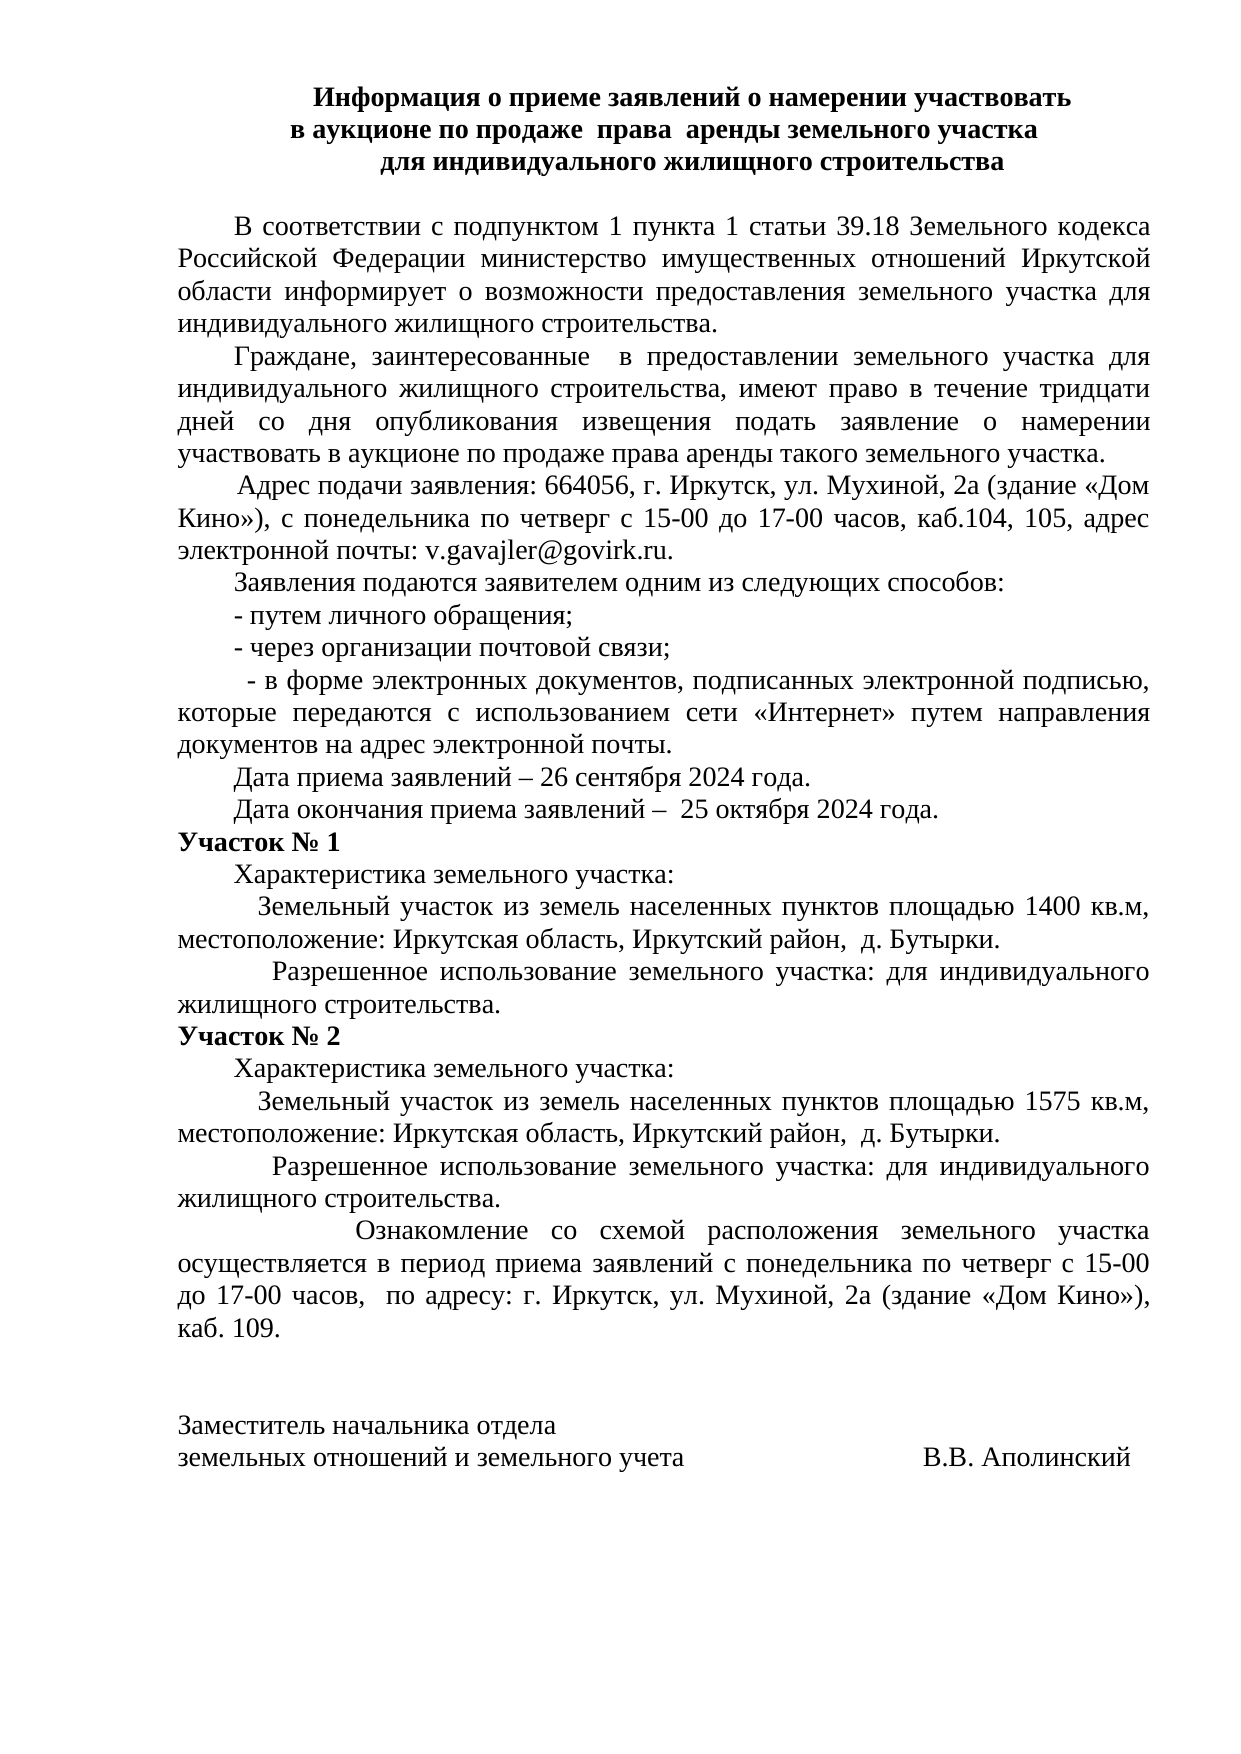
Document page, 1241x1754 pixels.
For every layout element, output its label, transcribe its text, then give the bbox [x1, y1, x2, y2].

text для индивидуального жилищного строительства [177, 144, 1152, 177]
text Участок № 2 [177, 1019, 1152, 1051]
text Характеристика земельного участка: [177, 1051, 1152, 1084]
text Ознакомление со схемой расположения земельного участка осуществляется в период приема заявлений с понедельника по четверг с 15-00 до 17-00 часов, по адресу: г. Иркутск, ул. Мухиной, 2а (здание «Дом Кино»), каб. 109. [177, 1213, 1152, 1343]
text - путем личного обращения; [177, 598, 1152, 630]
text Разрешенное использование земельного участка: для индивидуального жилищного строительства. [177, 954, 1152, 1019]
text - через организации почтовой связи; [177, 630, 1152, 663]
text Граждане, заинтересованные в предоставлении земельного участка для индивидуального жилищного строительства, имеют право в течение тридцати дней со дня опубликования извещения подать заявление о намерении участвовать в аукционе по продаже права аренды такого земельного участка. [177, 339, 1152, 468]
text Земельный участок из земель населенных пунктов площадью 1400 кв.м, местоположение: Иркутская область, Иркутский район, д. Бутырки. [177, 889, 1152, 954]
text Адрес подачи заявления: 664056, г. Иркутск, ул. Мухиной, 2а (здание «Дом Кино»), с понедельника по четверг с 15-00 до 17-00 часов, каб.104, 105, адрес электронной почты: v.gavajler@govirk.ru. [177, 468, 1152, 566]
text Разрешенное использование земельного участка: для индивидуального жилищного строительства. [177, 1149, 1152, 1213]
text Заявления подаются заявителем одним из следующих способов: [177, 566, 1152, 598]
text Участок № 1 [177, 825, 1152, 857]
text Земельный участок из земель населенных пунктов площадью 1575 кв.м, местоположение: Иркутская область, Иркутский район, д. Бутырки. [177, 1084, 1152, 1149]
text В соответствии с подпунктом 1 пункта 1 статьи 39.18 Земельного кодекса Российской Федерации министерство имущественных отношений Иркутской области информирует о возможности предоставления земельного участка для индивидуального жилищного строительства. [177, 209, 1152, 339]
text Дата приема заявлений – 26 сентября 2024 года. [177, 760, 1152, 792]
text Информация о приеме заявлений о намерении участвовать в аукционе по продаже права аренды земельного участка [177, 79, 1152, 144]
title земельных отношений и земельного учета В.В. Аполинский [177, 1440, 1152, 1473]
title Заместитель начальника отдела [177, 1408, 1152, 1440]
text Дата окончания приема заявлений – 25 октября 2024 года. [177, 792, 1152, 825]
text Характеристика земельного участка: [177, 857, 1152, 889]
text - в форме электронных документов, подписанных электронной подписью, которые передаются с использованием сети «Интернет» путем направления документов на адрес электронной почты. [177, 663, 1152, 760]
